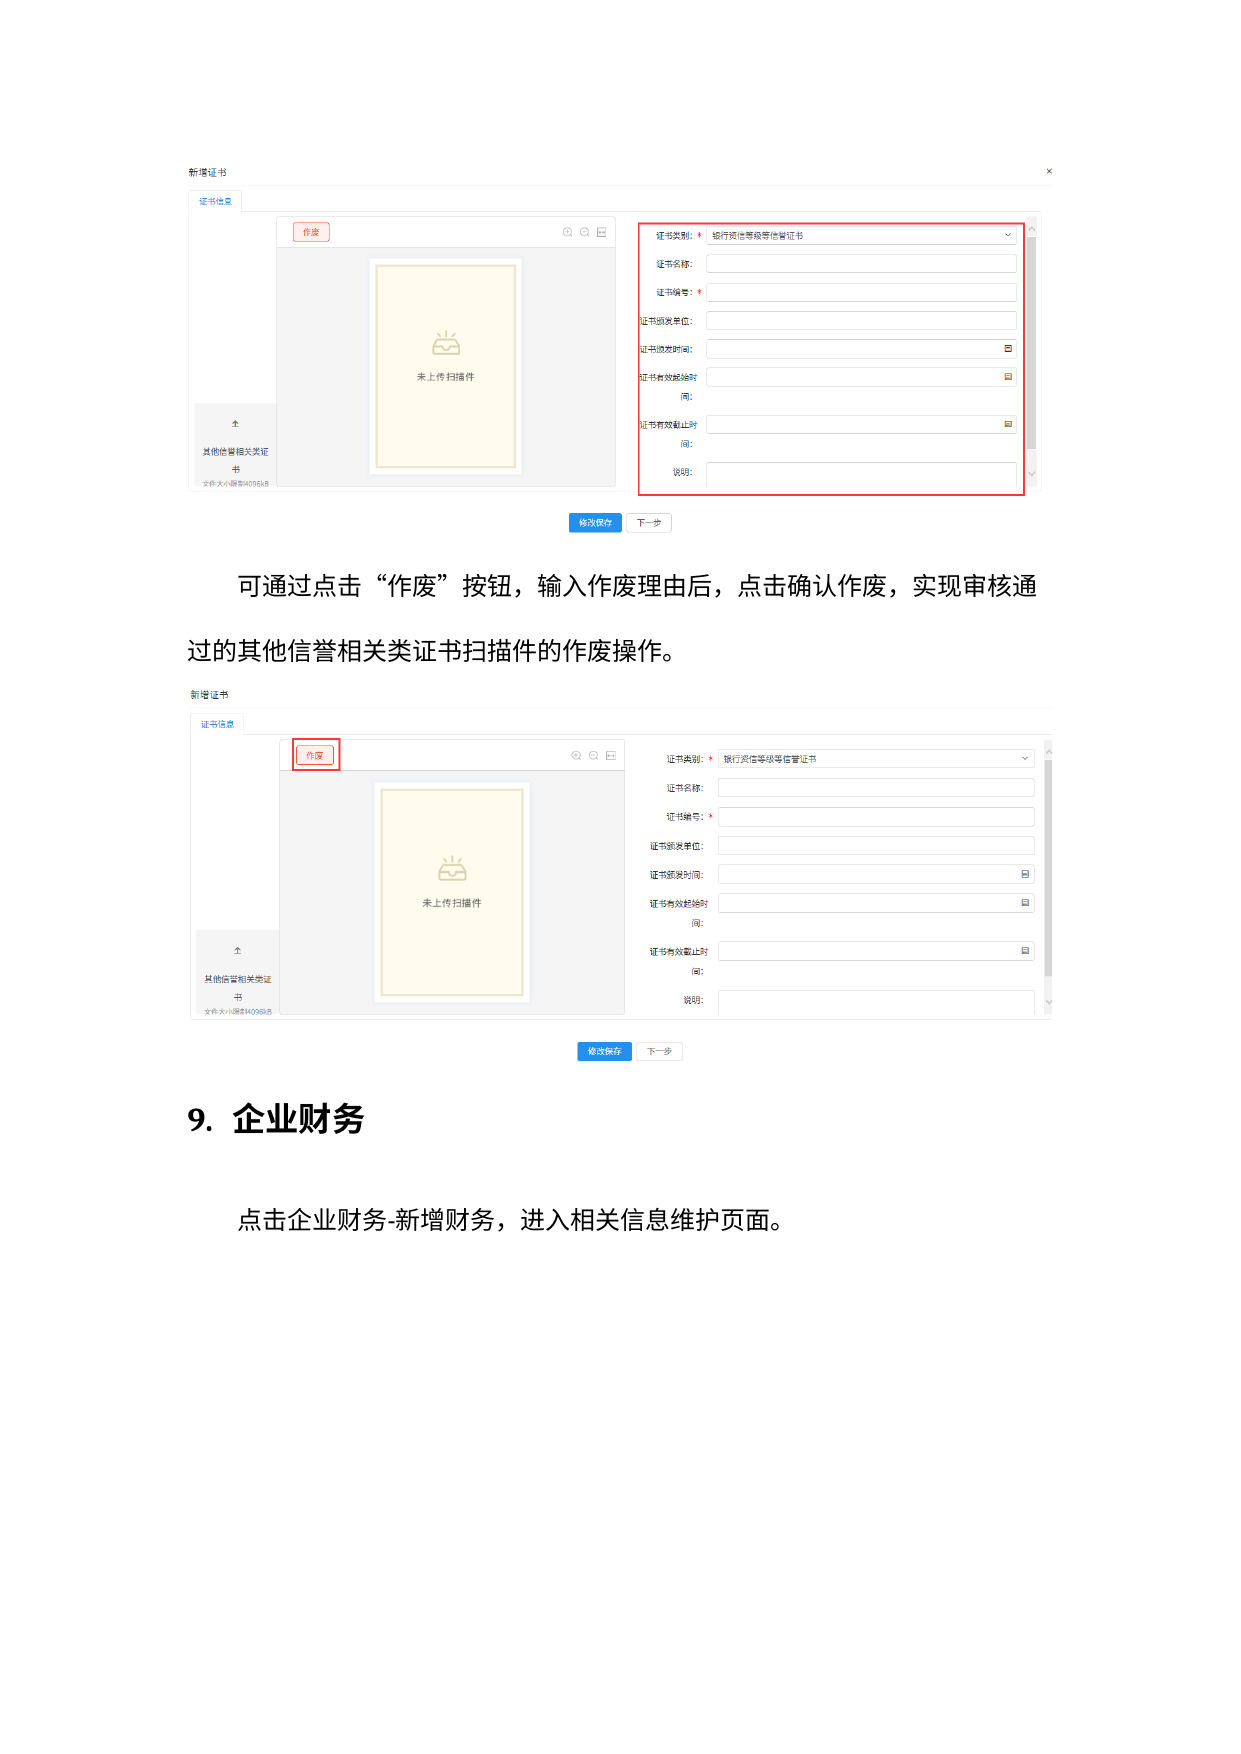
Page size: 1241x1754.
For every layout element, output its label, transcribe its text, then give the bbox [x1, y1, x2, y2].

text 点击企业财务-新增财务，进入相关信息维护页面。 [187, 1186, 1053, 1251]
picture [187, 682, 1053, 1063]
picture [187, 162, 1053, 534]
subtitle 企业财务 [187, 1084, 1053, 1149]
text 可通过点击“作废”按钮，输入作废理由后，点击确认作废，实现审核通过的其他信誉相关类证书扫描件的作废操作。 [187, 552, 1053, 682]
